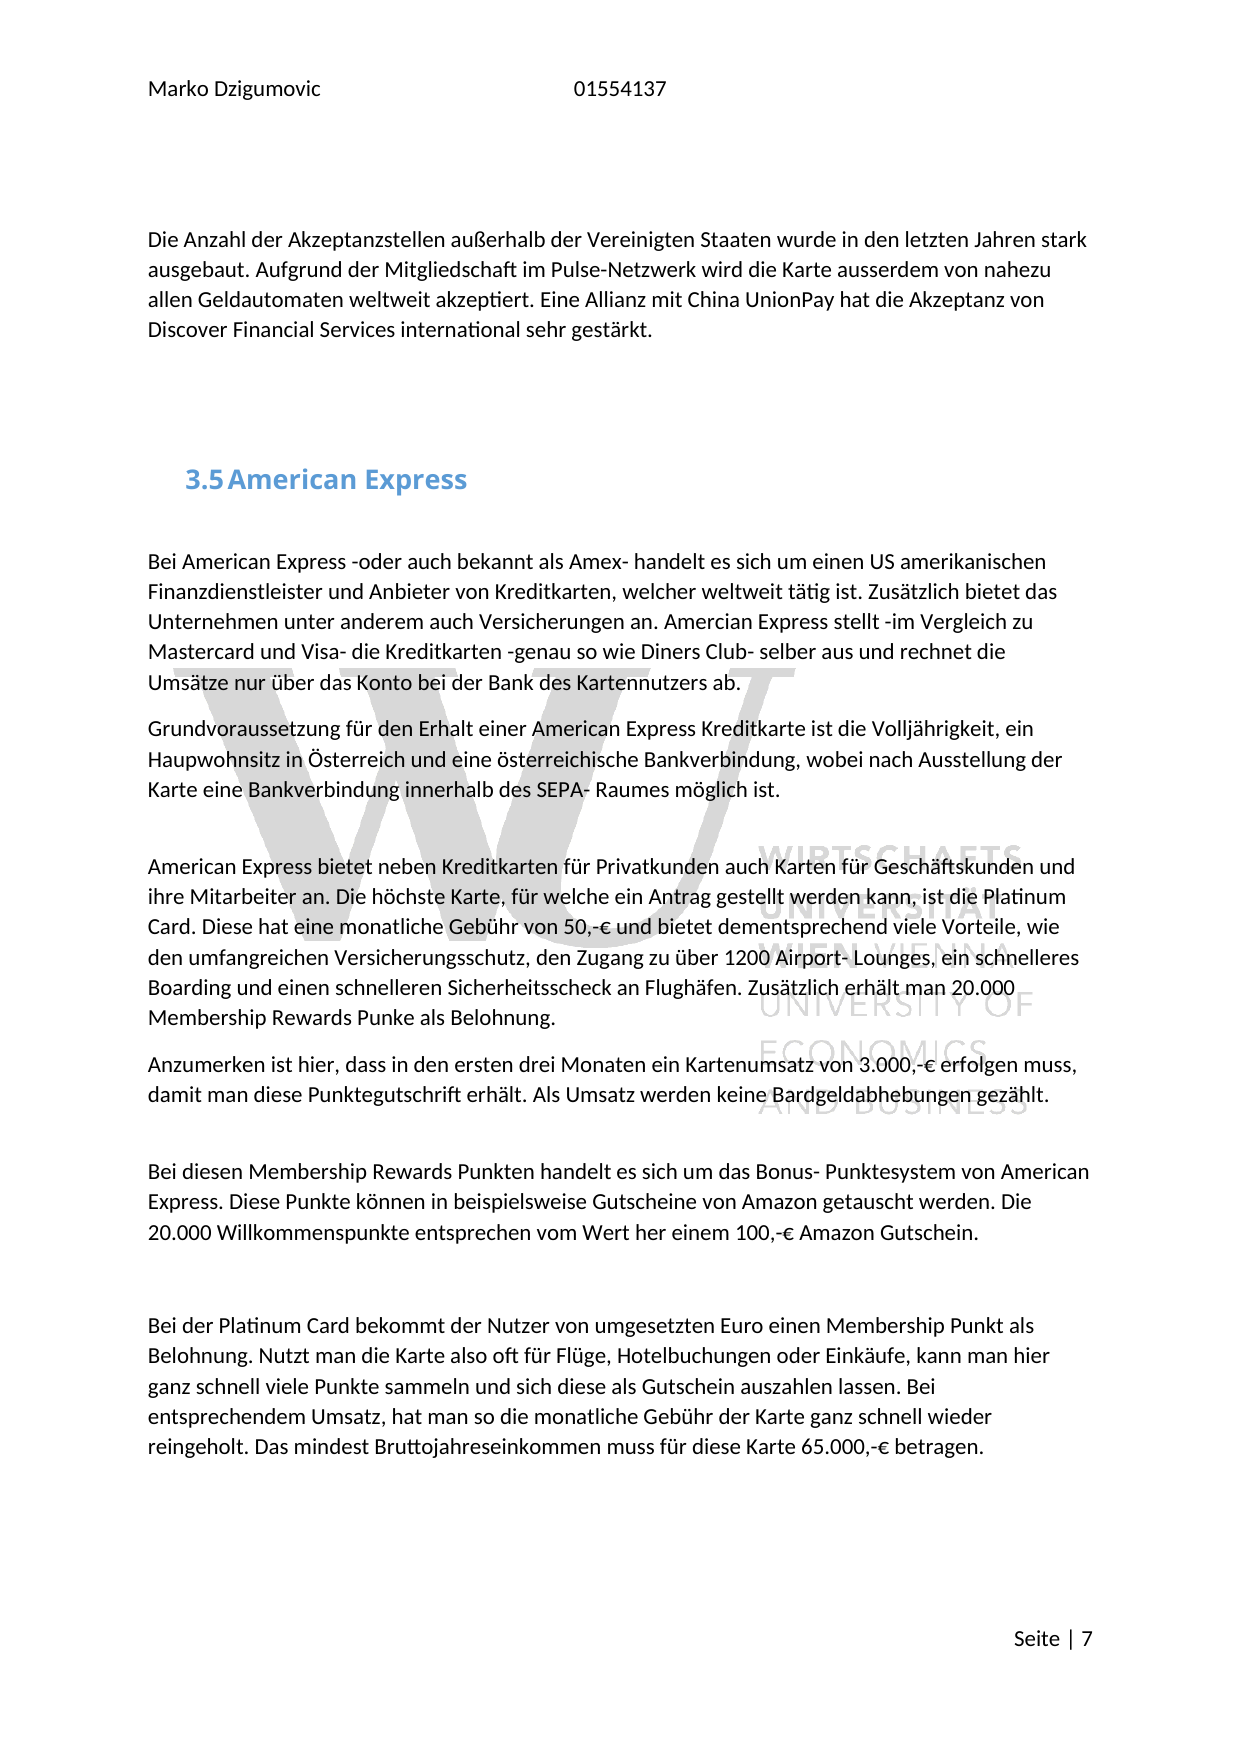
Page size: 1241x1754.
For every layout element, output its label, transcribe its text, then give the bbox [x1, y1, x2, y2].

text Die Anzahl der Akzeptanzstellen außerhalb der Vereinigten Staaten wurde in den letzten Jahren stark ausgebaut. Aufgrund der Mitgliedschaft im Pulse-Netzwerk wird die Karte ausserdem von nahezu allen Geldautomaten weltweit akzeptiert. Eine Allianz mit China UnionPay hat die Akzeptanz von Discover Financial Services international sehr gestärkt. [148, 225, 1093, 343]
subtitle American Express [185, 460, 1093, 497]
text Grundvoraussetzung für den Erhalt einer American Express Kreditkarte ist die Volljährigkeit, ein Haupwohnsitz in Österreich und eine österreichische Bankverbindung, wobei nach Ausstellung der Karte eine Bankverbindung innerhalb des SEPA- Raumes möglich ist. [148, 714, 1093, 833]
text Bei American Express -oder auch bekannt als Amex- handelt es sich um einen US amerikanischen Finanzdienstleister und Anbieter von Kreditkarten, welcher weltweit tätig ist. Zusätzlich bietet das Unternehmen unter anderem auch Versicherungen an. Amercian Express stellt -im Vergleich zu Mastercard und Visa- die Kreditkarten -genau so wie Diners Club- selber aus und rechnet die Umsätze nur über das Konto bei der Bank des Kartennutzers ab. [148, 547, 1093, 696]
text Anzumerken ist hier, dass in den ersten drei Monaten ein Kartenumsatz von 3.000,-€ erfolgen muss, damit man diese Punktegutschrift erhält. Als Umsatz werden keine Bardgeldabhebungen gezählt. [148, 1050, 1093, 1138]
text Bei diesen Membership Rewards Punkten handelt es sich um das Bonus- Punktesystem von American Express. Diese Punkte können in beispielsweise Gutscheine von Amazon getauscht werden. Die 20.000 Willkommenspunkte entsprechen vom Wert her einem 100,-€ Amazon Gutschein. [148, 1157, 1093, 1246]
text Bei der Platinum Card bekommt der Nutzer von umgesetzten Euro einen Membership Punkt als Belohnung. Nutzt man die Karte also oft für Flüge, Hotelbuchungen oder Einkäufe, kann man hier ganz schnell viele Punkte sammeln und sich diese als Gutschein auszahlen lassen. Bei entsprechendem Umsatz, hat man so die monatliche Gebühr der Karte ganz schnell wieder reingeholt. Das mindest Bruttojahreseinkommen muss für diese Karte 65.000,-€ betragen. [148, 1311, 1093, 1490]
text American Express bietet neben Kreditkarten für Privatkunden auch Karten für Geschäftskunden und ihre Mitarbeiter an. Die höchste Karte, für welche ein Antrag gestellt werden kann, ist die Platinum Card. Diese hat eine monatliche Gebühr von 50,-€ und bietet dementsprechend viele Vorteile, wie den umfangreichen Versicherungsschutz, den Zugang zu über 1200 Airport- Lounges, ein schnelleres Boarding und einen schnelleren Sicherheitsscheck an Flughäfen. Zusätzlich erhält man 20.000 Membership Rewards Punke als Belohnung. [148, 852, 1093, 1031]
